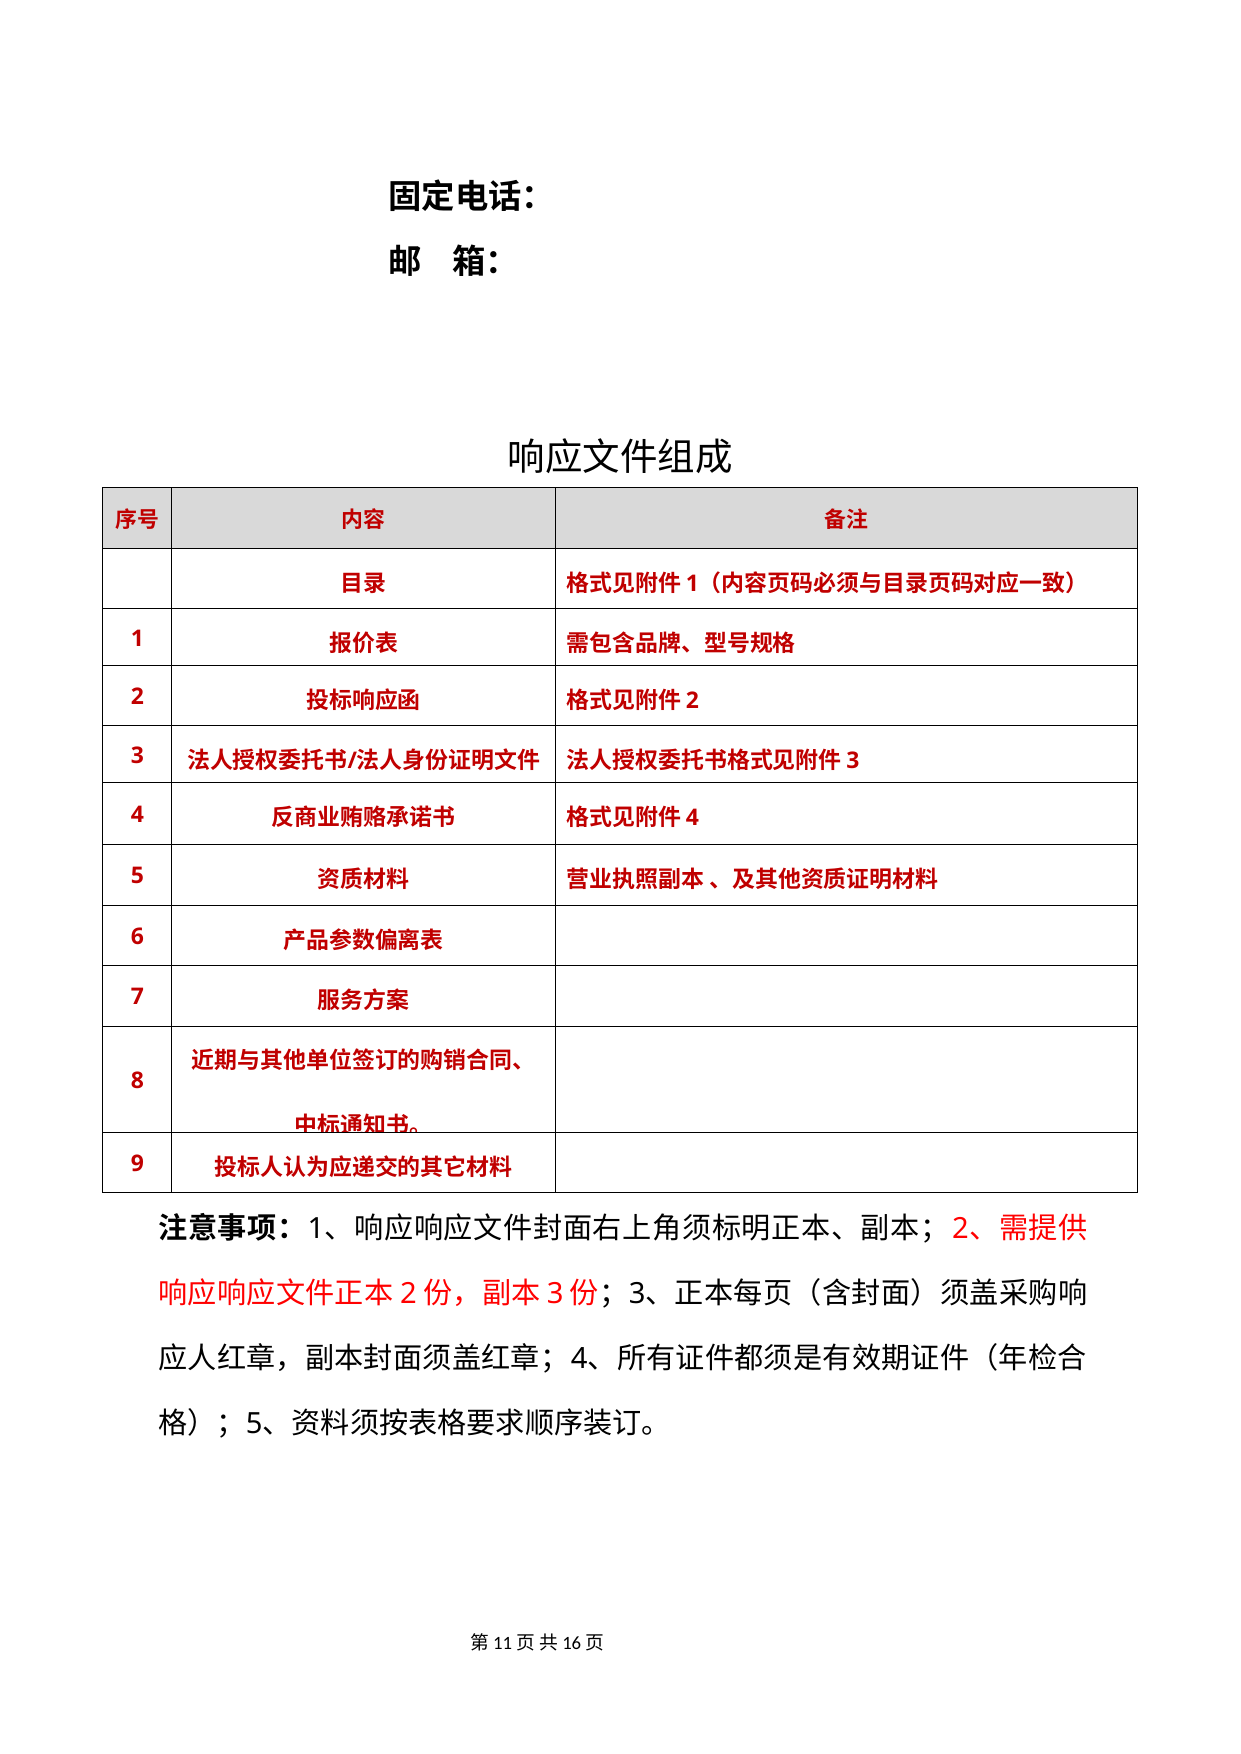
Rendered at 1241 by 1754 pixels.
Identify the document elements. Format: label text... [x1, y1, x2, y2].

table_cell 9 [103, 1133, 171, 1192]
table_cell 报价表 [172, 609, 555, 665]
table_cell [556, 1027, 1137, 1132]
table_cell 资质材料 [172, 845, 555, 905]
table_cell 4 [103, 783, 171, 844]
table_cell 目录 [172, 549, 555, 608]
table_cell [103, 549, 171, 608]
text 注意事项：1、响应响应文件封面右上角须标明正本、副本；2、需提供响应响应文件正本2份，副本3份；3、正本每页（含封面）须盖采购响应人红章，副本封面须盖红章；4、所有证件都须是有效期证件（年检合格）；5、资料须按表格要求顺序装订。 [158, 1193, 1088, 1453]
table_cell 6 [103, 906, 171, 965]
table_cell 格式见附件2 [556, 666, 1137, 725]
table_cell [556, 966, 1137, 1026]
table_cell 1 [103, 609, 171, 665]
table_cell 需包含品牌、型号规格 [556, 609, 1137, 665]
table_cell 法人授权委托书/法人身份证明文件 [172, 726, 555, 782]
table_header 内容 [172, 488, 555, 548]
table_cell 2 [103, 666, 171, 725]
text 响应文件组成 [187, 422, 1053, 487]
table_cell 法人授权委托书格式见附件3 [556, 726, 1137, 782]
table_cell 服务方案 [172, 966, 555, 1026]
table_cell 近期与其他单位签订的购销合同、中标通知书。 [172, 1027, 555, 1132]
table_cell 营业执照副本 、及其他资质证明材料 [556, 845, 1137, 905]
table_cell 投标响应函 [172, 666, 555, 725]
table_cell 7 [103, 966, 171, 1026]
table_cell 3 [103, 726, 171, 782]
table_cell 格式见附件4 [556, 783, 1137, 844]
table_cell 反商业贿赂承诺书 [172, 783, 555, 844]
table_cell 产品参数偏离表 [172, 906, 555, 965]
table_cell 投标人认为应递交的其它材料 [172, 1133, 555, 1192]
table_header 备注 [556, 488, 1137, 548]
table_cell [556, 906, 1137, 965]
text 固定电话： [187, 162, 1053, 227]
table_header 序号 [103, 488, 171, 548]
table_cell 格式见附件1（内容页码必须与目录页码对应一致） [556, 549, 1137, 608]
table_cell [556, 1133, 1137, 1192]
table_cell 5 [103, 845, 171, 905]
text 邮 箱： [187, 227, 1053, 292]
table_cell 8 [103, 1027, 171, 1132]
